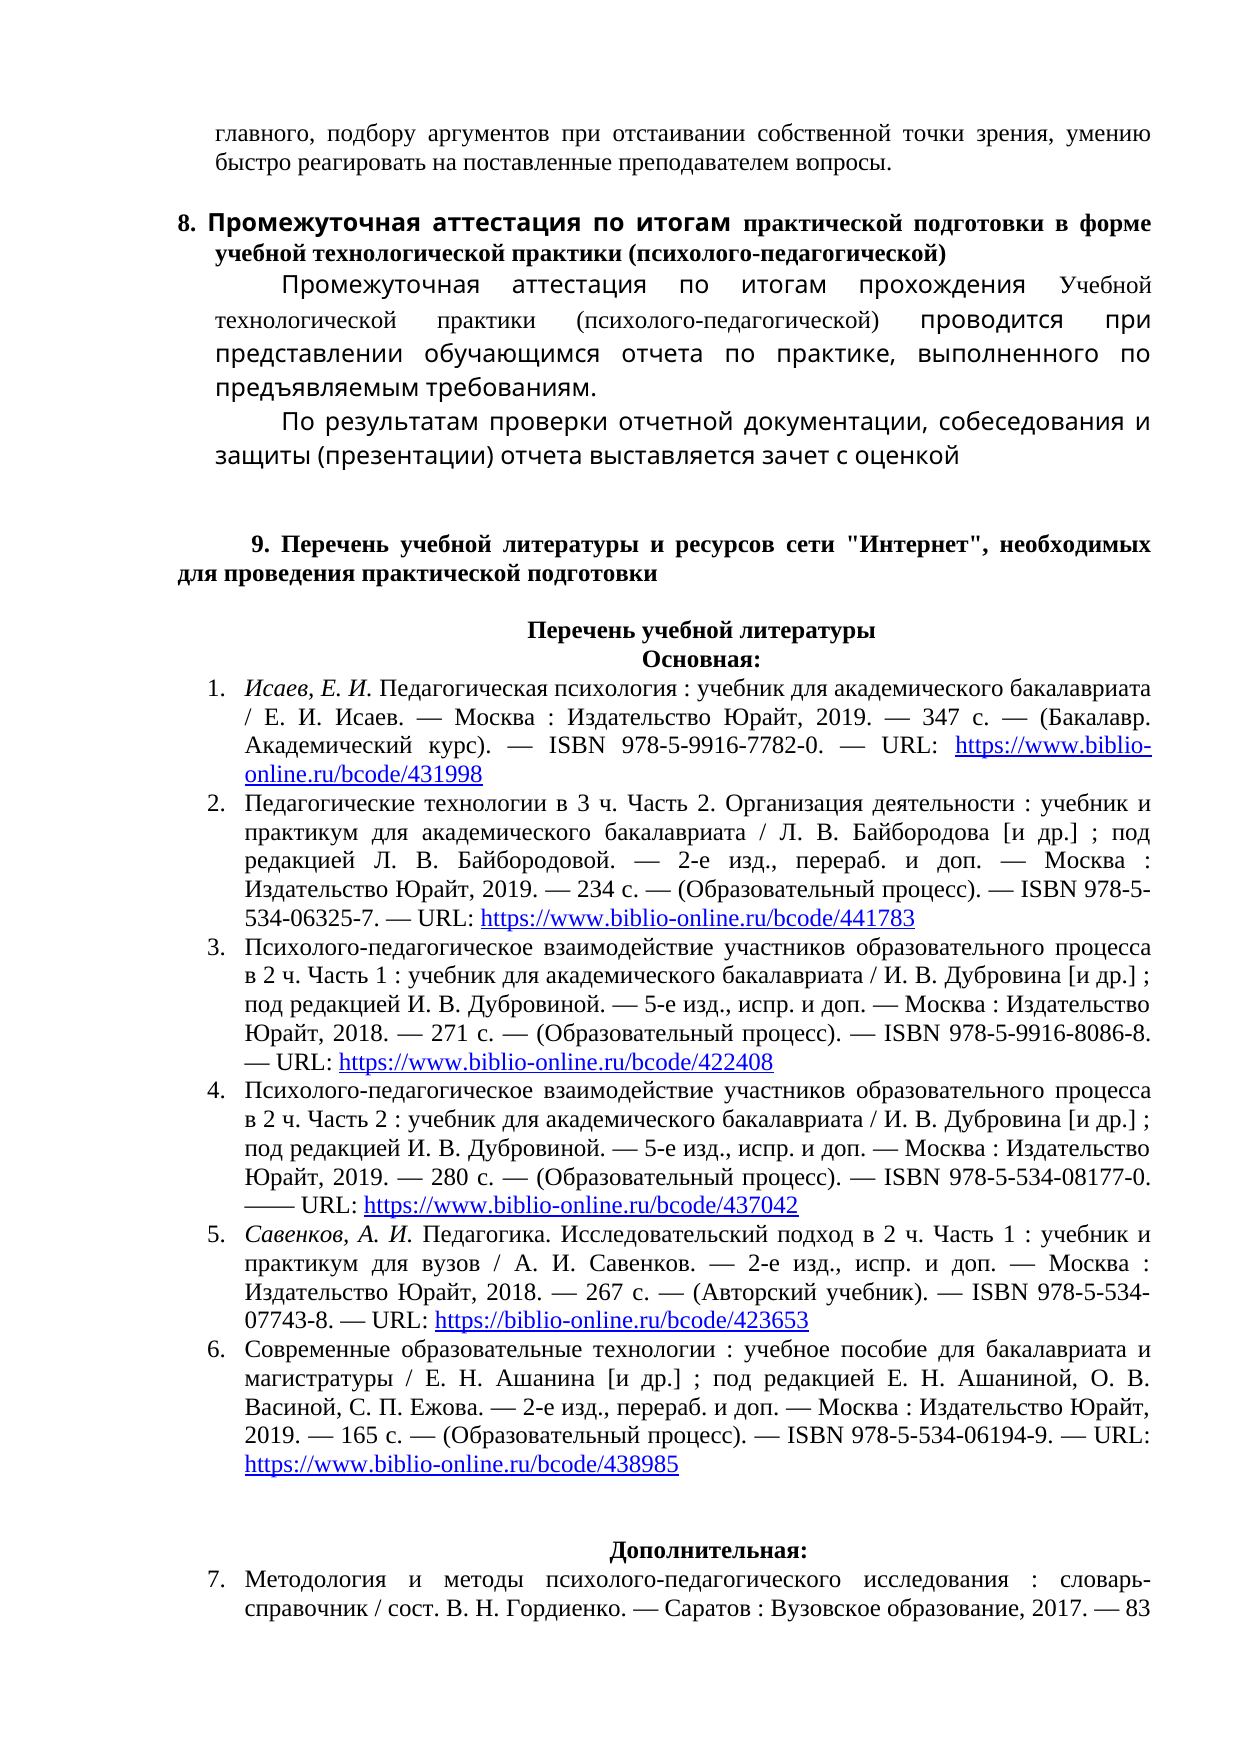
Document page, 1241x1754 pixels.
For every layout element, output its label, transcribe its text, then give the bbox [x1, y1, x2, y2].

text Перечень учебной литературы [177, 615, 1152, 644]
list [207, 1564, 1152, 1622]
list Исаев, Е. И. Педагогическая психология : учебник для академического бакалавриата / Е. И. Исаев. — Москва : Издательство Юрайт, 2019. — 347 с. — (Бакалавр. Академический курс). — ISBN 978-5-9916-7782-0. — URL: https://www.biblio-online.ru/bcode/431998 [207, 673, 1152, 788]
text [177, 118, 1152, 176]
text Основная: [177, 644, 1152, 673]
list Современные образовательные технологии : учебное пособие для бакалавриата и магистратуры / Е. Н. Ашанина [и др.] ; под редакцией Е. Н. Ашаниной, О. В. Васиной, С. П. Ежова. — 2-е изд., перераб. и доп. — Москва : Издательство Юрайт, 2019. — 165 с. — (Образовательный процесс). — ISBN 978-5-534-06194-9. — URL: https://www.biblio-online.ru/bcode/438985 [207, 1334, 1152, 1478]
list Педагогические технологии в 3 ч. Часть 2. Организация деятельности : учебник и практикум для академического бакалавриата / Л. В. Байбородова [и др.] ; под редакцией Л. В. Байбородовой. — 2-е изд., перераб. и доп. — Москва : Издательство Юрайт, 2019. — 234 с. — (Образовательный процесс). — ISBN 978-5-534-06325-7. — URL: https://www.biblio-online.ru/bcode/441783 [207, 788, 1152, 932]
list Психолого-педагогическое взаимодействие участников образовательного процесса в 2 ч. Часть 1 : учебник для академического бакалавриата / И. В. Дубровина [и др.] ; под редакцией И. В. Дубровиной. — 5-е изд., испр. и доп. — Москва : Издательство Юрайт, 2018. — 271 с. — (Образовательный процесс). — ISBN 978-5-9916-8086-8. — URL: https://www.biblio-online.ru/bcode/422408 [207, 932, 1152, 1075]
list Савенков, А. И. Педагогика. Исследовательский подход в 2 ч. Часть 1 : учебник и практикум для вузов / А. И. Савенков. — 2-е изд., испр. и доп. — Москва : Издательство Юрайт, 2018. — 267 с. — (Авторский учебник). — ISBN 978-5-534-07743-8. — URL: https://biblio-online.ru/bcode/423653 [207, 1219, 1152, 1334]
text Промежуточная аттестация по итогам прохождения Учебной технологической практики (психолого-педагогической) проводится при представлении обучающимся отчета по практике, выполненного по предъявляемым требованиям. [177, 267, 1152, 403]
text 9. Перечень учебной литературы и ресурсов сети "Интернет", необходимых для проведения практической подготовки [177, 529, 1152, 587]
text Дополнительная: [266, 1535, 1152, 1564]
text 8. Промежуточная аттестация по итогам практической подготовки в форме учебной технологической практики (психолого-педагогической) [177, 204, 1152, 267]
list Психолого-педагогическое взаимодействие участников образовательного процесса в 2 ч. Часть 2 : учебник для академического бакалавриата / И. В. Дубровина [и др.] ; под редакцией И. В. Дубровиной. — 5-е изд., испр. и доп. — Москва : Издательство Юрайт, 2019. — 280 с. — (Образовательный процесс). — ISBN 978-5-534-08177-0. —— URL: https://www.biblio-online.ru/bcode/437042 [207, 1075, 1152, 1219]
text По результатам проверки отчетной документации, собеседования и защиты (презентации) отчета выставляется зачет с оценкой [215, 403, 1152, 472]
